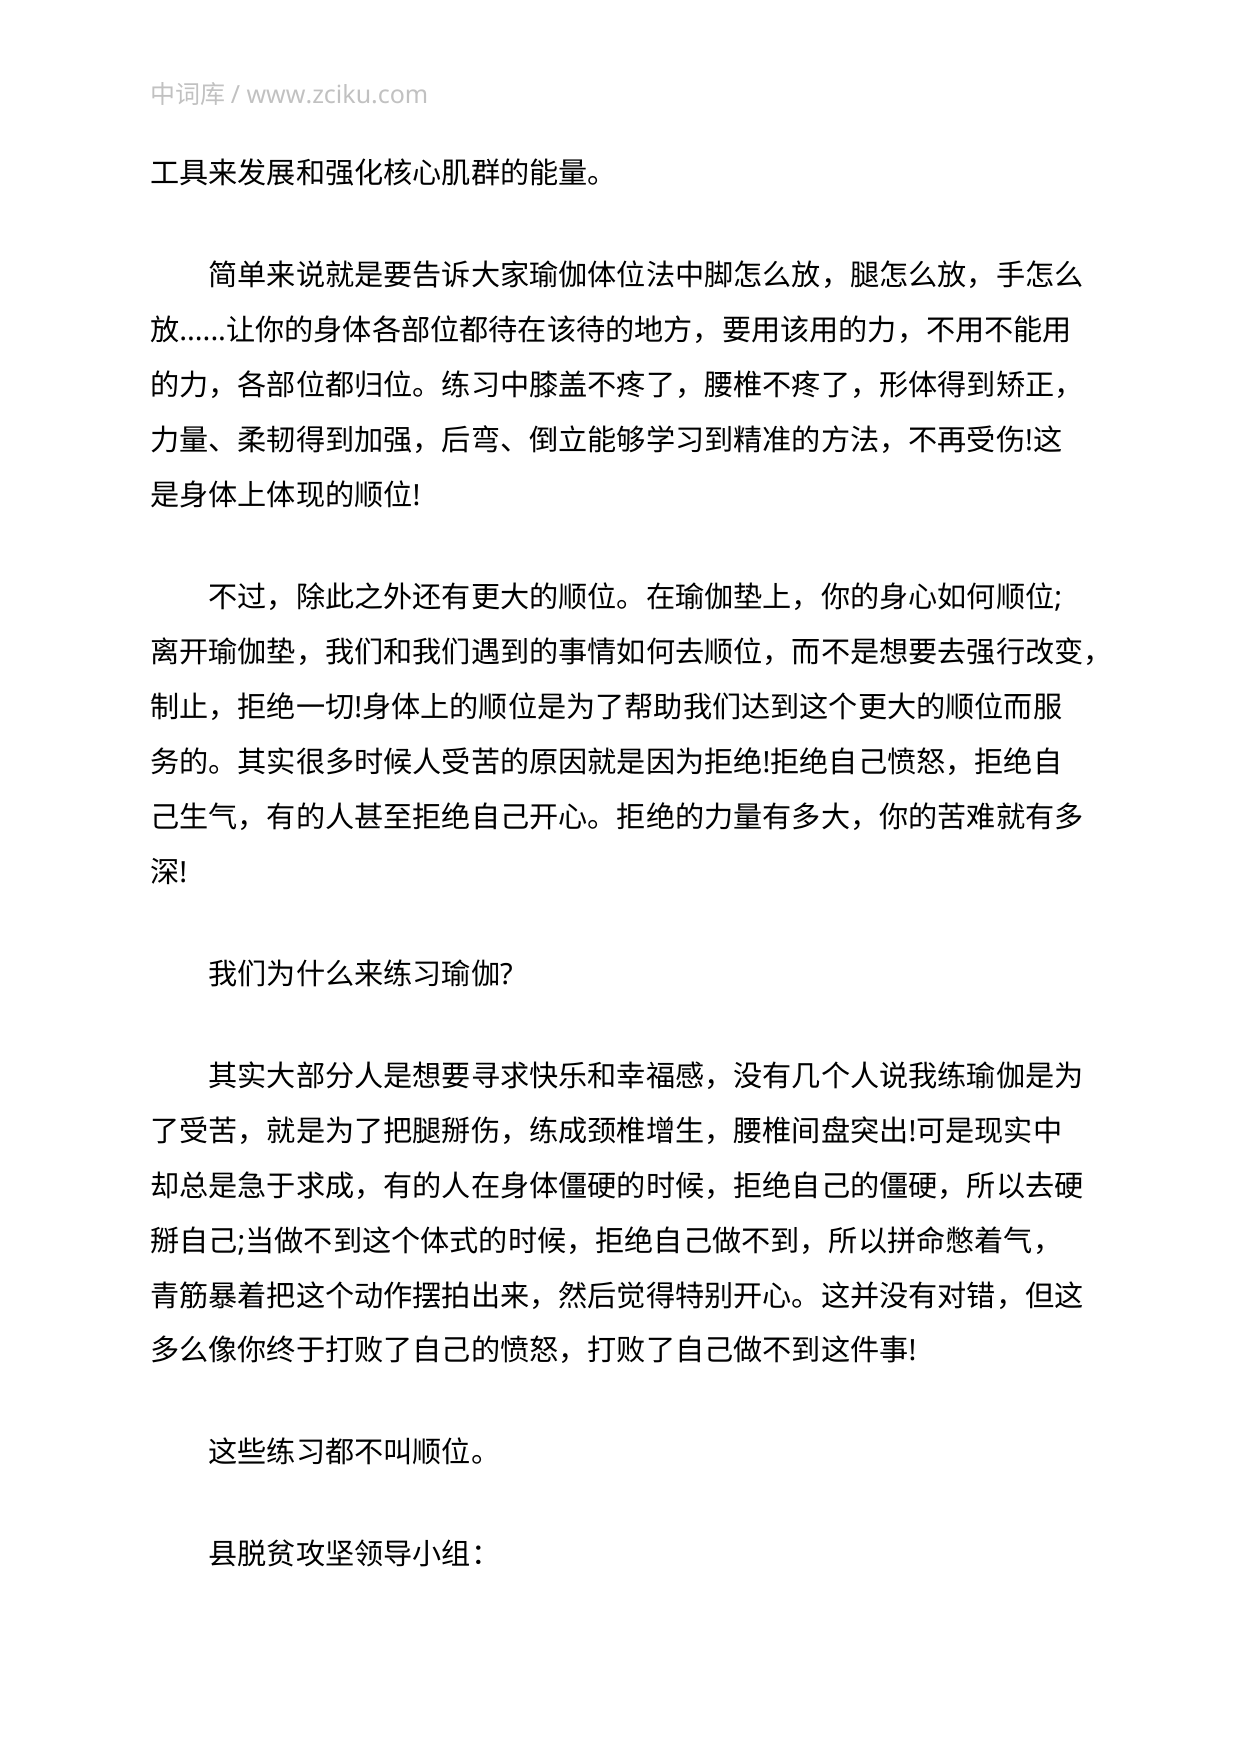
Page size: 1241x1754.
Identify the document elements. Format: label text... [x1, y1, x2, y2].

text 简单来说就是要告诉大家瑜伽体位法中脚怎么放，腿怎么放，手怎么放......让你的身体各部位都待在该待的地方，要用该用的力，不用不能用的力，各部位都归位。练习中膝盖不疼了，腰椎不疼了，形体得到矫正，力量、柔韧得到加强，后弯、倒立能够学习到精准的方法，不再受伤!这是身体上体现的顺位! [150, 252, 1090, 514]
text 其实大部分人是想要寻求快乐和幸福感，没有几个人说我练瑜伽是为了受苦，就是为了把腿掰伤，练成颈椎增生，腰椎间盘突出!可是现实中却总是急于求成，有的人在身体僵硬的时候，拒绝自己的僵硬，所以去硬掰自己;当做不到这个体式的时候，拒绝自己做不到，所以拼命憋着气，青筋暴着把这个动作摆拍出来，然后觉得特别开心。这并没有对错，但这多么像你终于打败了自己的愤怒，打败了自己做不到这件事! [150, 1052, 1090, 1369]
text 不过，除此之外还有更大的顺位。在瑜伽垫上，你的身心如何顺位;离开瑜伽垫，我们和我们遇到的事情如何去顺位，而不是想要去强行改变，制止，拒绝一切!身体上的顺位是为了帮助我们达到这个更大的顺位而服务的。其实很多时候人受苦的原因就是因为拒绝!拒绝自己愤怒，拒绝自己生气，有的人甚至拒绝自己开心。拒绝的力量有多大，你的苦难就有多深! [150, 573, 1090, 891]
text 县脱贫攻坚领导小组： [150, 1531, 1090, 1573]
text 我们为什么来练习瑜伽? [150, 950, 1090, 993]
text 这些练习都不叫顺位。 [150, 1429, 1090, 1471]
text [150, 150, 1090, 192]
